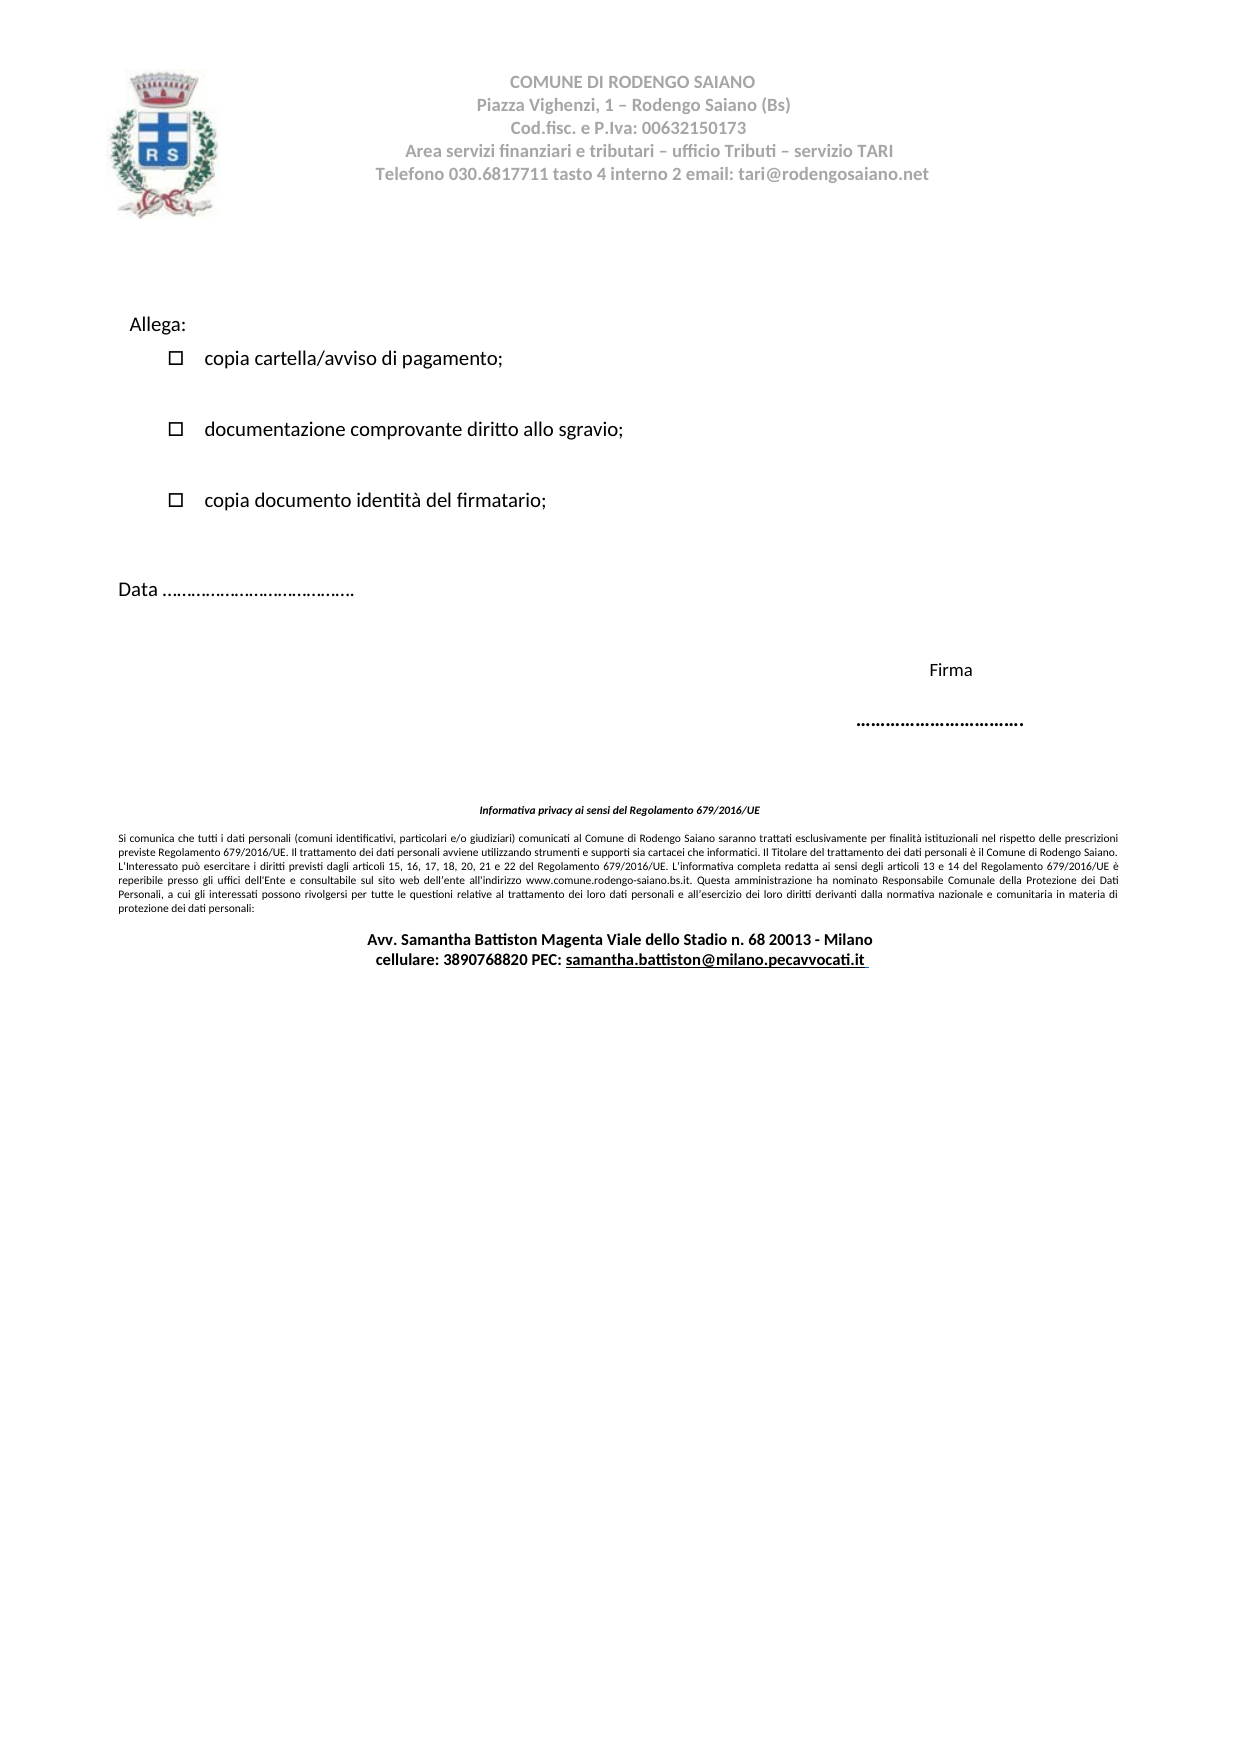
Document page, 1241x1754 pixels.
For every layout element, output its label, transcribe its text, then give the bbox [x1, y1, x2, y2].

text Firma [856, 658, 1122, 681]
text Informativa privacy ai sensi del Regolamento 679/2016/UE [118, 803, 1122, 817]
text Data …………………………………. [118, 576, 1122, 602]
text ……………………………. [129, 706, 1122, 732]
text Avv. Samantha Battiston Magenta Viale dello Stadio n. 68 20013 - Milano [118, 929, 1122, 949]
text Si comunica che tutti i dati personali (comuni identificativi, particolari e/o giudiziari) comunicati al Comune di Rodengo Saiano saranno trattati esclusivamente per finalità istituzionali nel rispetto delle prescrizioni previste Regolamento 679/2016/UE. Il trattamento dei dati personali avviene utilizzando strumenti e supporti sia cartacei che informatici. Il Titolare del trattamento dei dati personali è il Comune di Rodengo Saiano. L’Interessato può esercitare i diritti previsti dagli articoli 15, 16, 17, 18, 20, 21 e 22 del Regolamento 679/2016/UE. L’informativa completa redatta ai sensi degli articoli 13 e 14 del Regolamento 679/2016/UE è reperibile presso gli uffici dell'Ente e consultabile sul sito web dell’ente all'indirizzo www.comune.rodengo-saiano.bs.it. Questa amministrazione ha nominato Responsabile Comunale della Protezione dei Dati Personali, a cui gli interessati possono rivolgersi per tutte le questioni relative al trattamento dei loro dati personali e all’esercizio dei loro diritti derivanti dalla normativa nazionale e comunitaria in materia di protezione dei dati personali: [118, 831, 1122, 915]
list copia cartella/avviso di pagamento; [167, 337, 1122, 372]
picture [106, 69, 220, 219]
list copia documento identità del firmatario; [167, 479, 1122, 515]
text Allega: [129, 311, 1122, 337]
text cellulare: 3890768820 PEC: samantha.battiston@milano.pecavvocati.it [118, 949, 1122, 969]
list documentazione comprovante diritto allo sgravio; [167, 408, 1122, 444]
